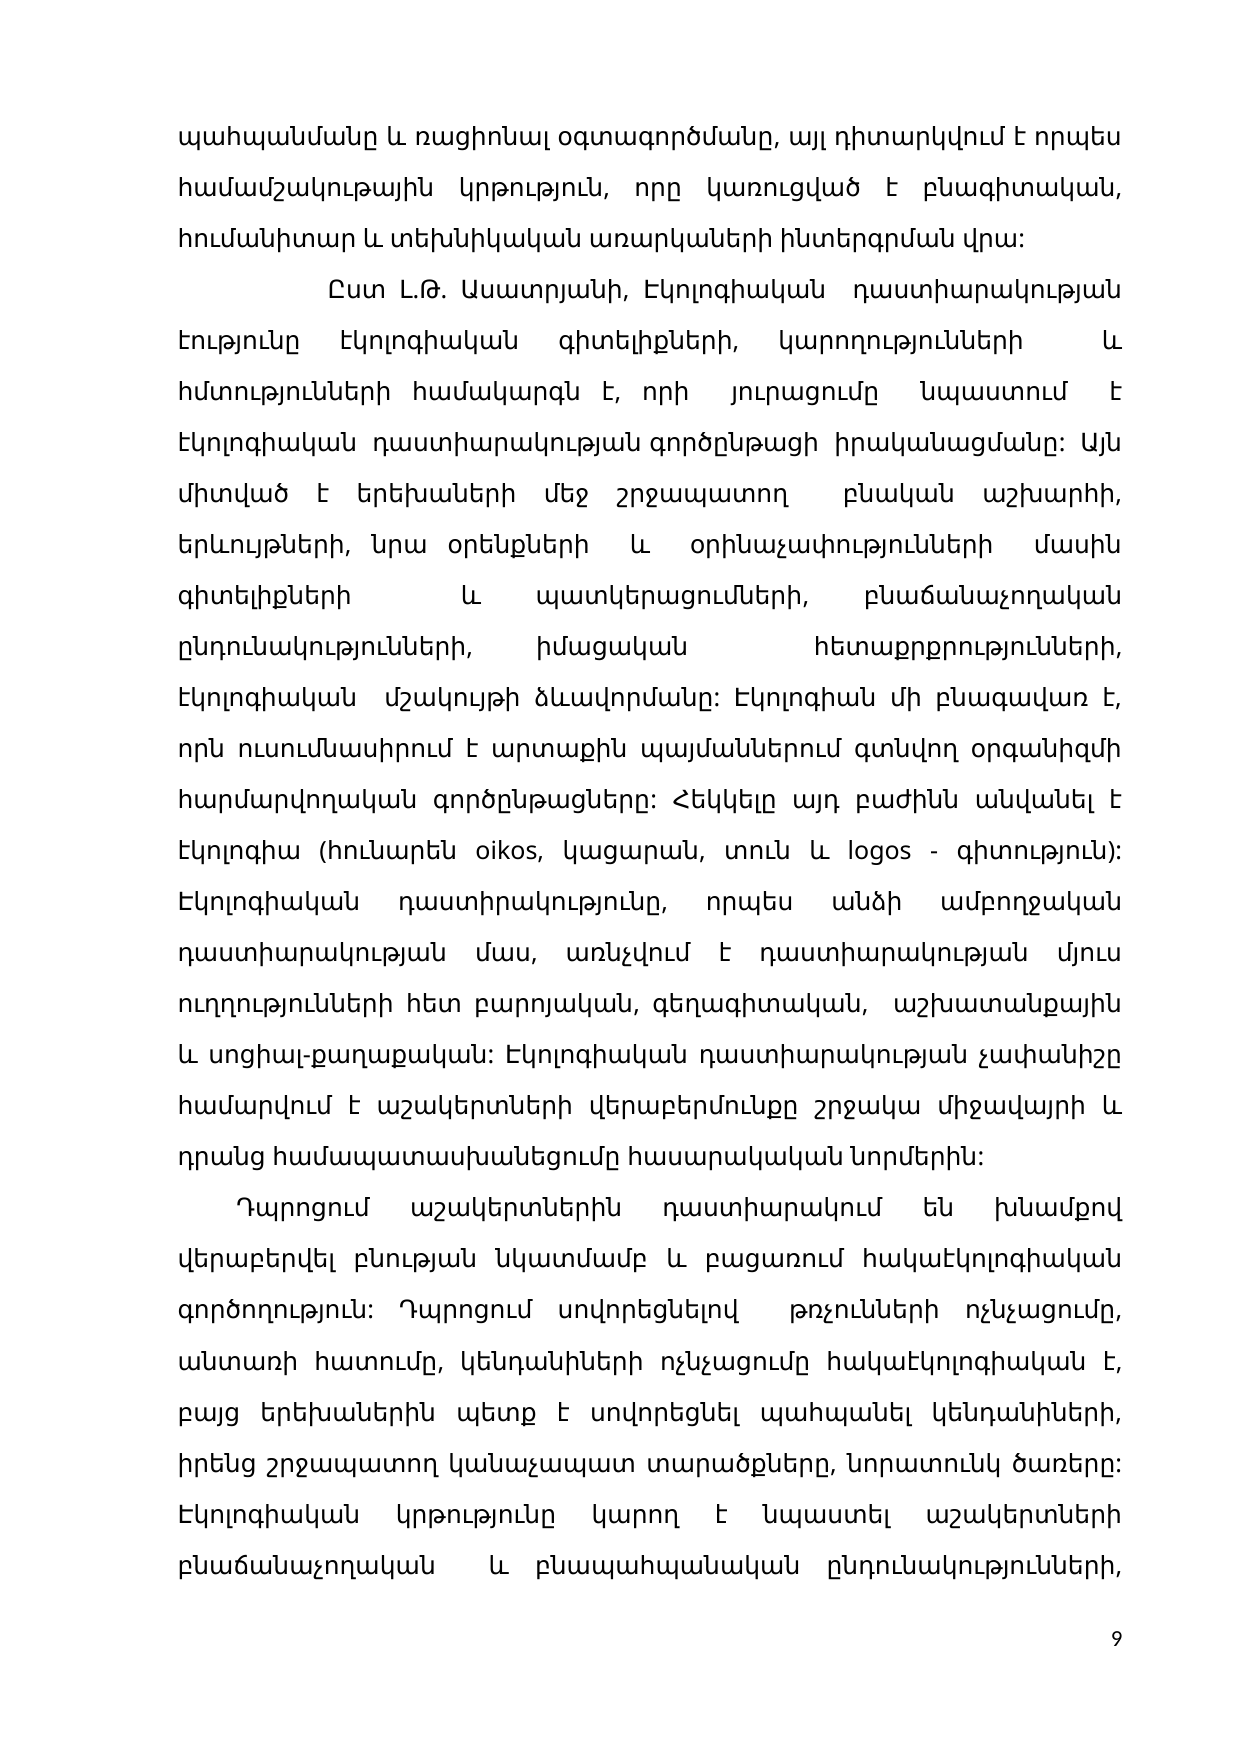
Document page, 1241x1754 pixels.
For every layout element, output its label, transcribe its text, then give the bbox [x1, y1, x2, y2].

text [177, 1190, 1122, 1581]
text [177, 118, 1122, 254]
text Ըստ Լ.Թ. Ասատրյանի, Էկոլոգիական դաստիարակության էությունը էկոլոգիական գիտելիքների, կարողությունների և հմտությունների համակարգն է, որի յուրացումը նպաստում է էկոլոգիական դաստիարակության գործընթացի իրականացմանը: Այն միտված է երեխաների մեջ շրջապատող բնական աշխարհի, երևույթների, նրա օրենքների և օրինաչափությունների մասին գիտելիքների և պատկերացումների, բնաճանաչողական ընդունակությունների, իմացական հետաքրքրությունների, էկոլոգիական մշակույթի ձևավորմանը: Էկոլոգիան մի բնագավառ է, որն ուսումնասիրում է արտաքին պայմաններում գտնվող օրգանիզմի հարմարվողական գործընթացները: Հեկկելը այդ բաժինն անվանել է էկոլոգիա (հունարեն oikos, կացարան, տուն և logos - գիտություն): Էկոլոգիական դաստիրակությունը, որպես անձի ամբողջական դաստիարակության մաս, առնչվում է դաստիարակության մյուս ուղղությունների հետ բարոյական, գեղագիտական, աշխատանքային և սոցիալ-քաղաքական: Էկոլոգիական դաստիարակության չափանիշը համարվում է աշակերտների վերաբերմունքը շրջակա միջավայրի և դրանց համապատասխանեցումը հասարակական նորմերին: [177, 271, 1122, 1173]
